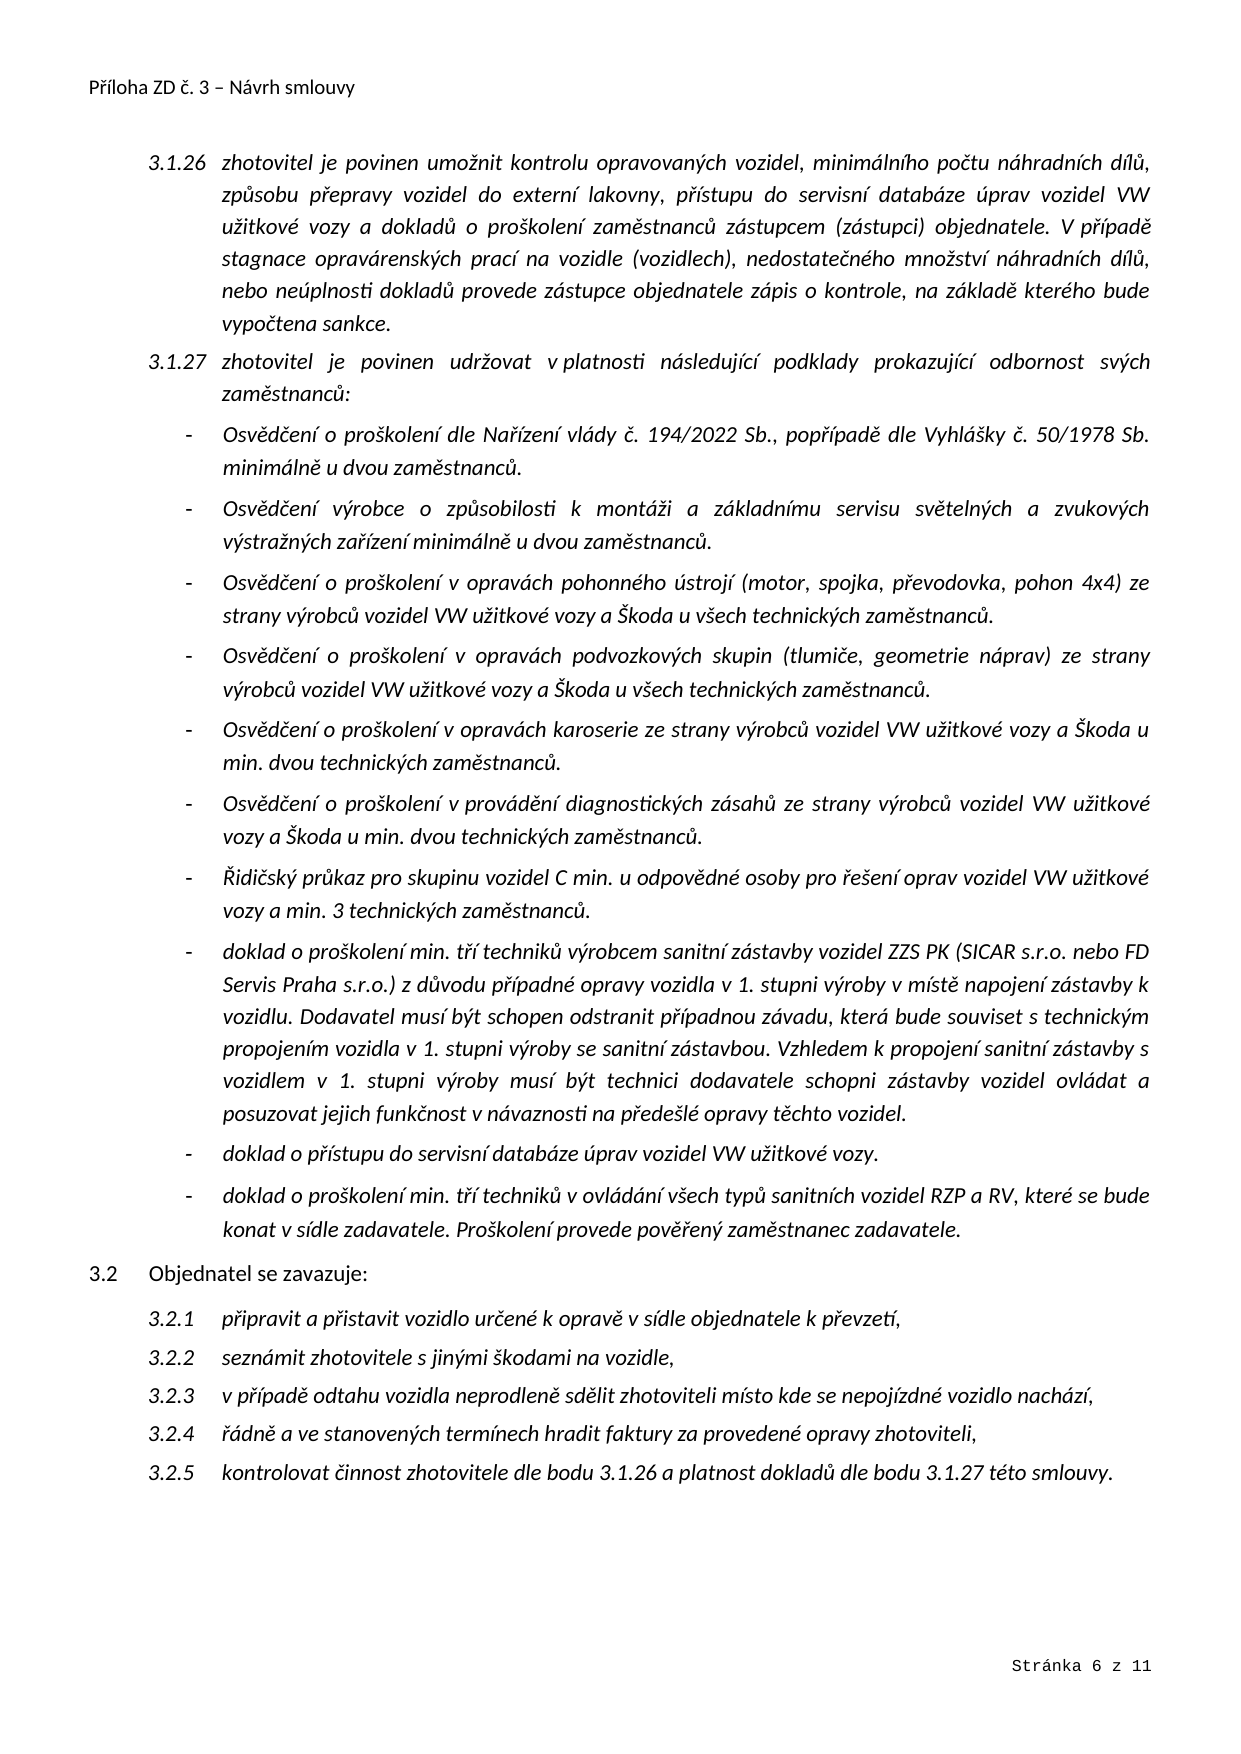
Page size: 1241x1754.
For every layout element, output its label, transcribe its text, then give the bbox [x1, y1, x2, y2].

subtitle připravit a přistavit vozidlo určené k opravě v sídle objednatele k převzetí, [148, 1304, 1152, 1332]
subtitle Řidičský průkaz pro skupinu vozidel C min. u odpovědné osoby pro řešení oprav vozidel VW užitkové vozy a min. 3 technických zaměstnanců. [185, 861, 1152, 924]
subtitle doklad o proškolení min. tří techniků v ovládání všech typů sanitních vozidel RZP a RV, které se bude konat v sídle zadavatele. Proškolení provede pověřený zaměstnanec zadavatele. [185, 1179, 1152, 1243]
list doklad o přístupu do servisní databáze úprav vozidel VW užitkové vozy. [185, 1137, 1152, 1168]
subtitle zhotovitel je povinen udržovat v platnosti následující podklady prokazující odbornost svých zaměstnanců: [148, 347, 1152, 407]
subtitle Osvědčení o proškolení v opravách karoserie ze strany výrobců vozidel VW užitkové vozy a Škoda u min. dvou technických zaměstnanců. [185, 713, 1152, 777]
subtitle doklad o proškolení min. tří techniků výrobcem sanitní zástavby vozidel ZZS PK (SICAR s.r.o. nebo FD Servis Praha s.r.o.) z důvodu případné opravy vozidla v 1. stupni výroby v místě napojení zástavby k vozidlu. Dodavatel musí být schopen odstranit případnou závadu, která bude souviset s technickým propojením vozidla v 1. stupni výroby se sanitní zástavbou. Vzhledem k propojení sanitní zástavby s vozidlem v 1. stupni výroby musí být technici dodavatele schopni zástavby vozidel ovládat a posuzovat jejich funkčnost v návaznosti na předešlé opravy těchto vozidel. [185, 935, 1152, 1127]
subtitle Osvědčení o proškolení v opravách pohonného ústrojí (motor, spojka, převodovka, pohon 4x4) ze strany výrobců vozidel VW užitkové vozy a Škoda u všech technických zaměstnanců. [185, 565, 1152, 629]
subtitle řádně a ve stanovených termínech hradit faktury za provedené opravy zhotoviteli, [148, 1419, 1152, 1448]
subtitle Osvědčení o proškolení v opravách podvozkových skupin (tlumiče, geometrie náprav) ze strany výrobců vozidel VW užitkové vozy a Škoda u všech technických zaměstnanců. [185, 639, 1152, 703]
subtitle kontrolovat činnost zhotovitele dle bodu 3.1.26 a platnost dokladů dle bodu 3.1.27 této smlouvy. [148, 1458, 1152, 1486]
subtitle Osvědčení o proškolení v provádění diagnostických zásahů ze strany výrobců vozidel VW užitkové vozy a Škoda u min. dvou technických zaměstnanců. [185, 787, 1152, 850]
subtitle Osvědčení výrobce o způsobilosti k montáži a základnímu servisu světelných a zvukových výstražných zařízení minimálně u dvou zaměstnanců. [185, 492, 1152, 555]
subtitle zhotovitel je povinen umožnit kontrolu opravovaných vozidel, minimálního počtu náhradních dílů, způsobu přepravy vozidel do externí lakovny, přístupu do servisní databáze úprav vozidel VW užitkové vozy a dokladů o proškolení zaměstnanců zástupcem (zástupci) objednatele. V případě stagnace opravárenských prací na vozidle (vozidlech), nedostatečného množství náhradních dílů, nebo neúplnosti dokladů provede zástupce objednatele zápis o kontrole, na základě kterého bude vypočtena sankce. [148, 148, 1152, 337]
subtitle seznámit zhotovitele s jinými škodami na vozidle, [148, 1343, 1152, 1371]
subtitle v případě odtahu vozidla neprodleně sdělit zhotoviteli místo kde se nepojízdné vozidlo nachází, [148, 1381, 1152, 1409]
subtitle Osvědčení o proškolení dle Nařízení vlády č. 194/2022 Sb., popřípadě dle Vyhlášky č. 50/1978 Sb. minimálně u dvou zaměstnanců. [185, 418, 1152, 481]
subtitle Objednatel se zavazuje: [89, 1259, 1152, 1288]
